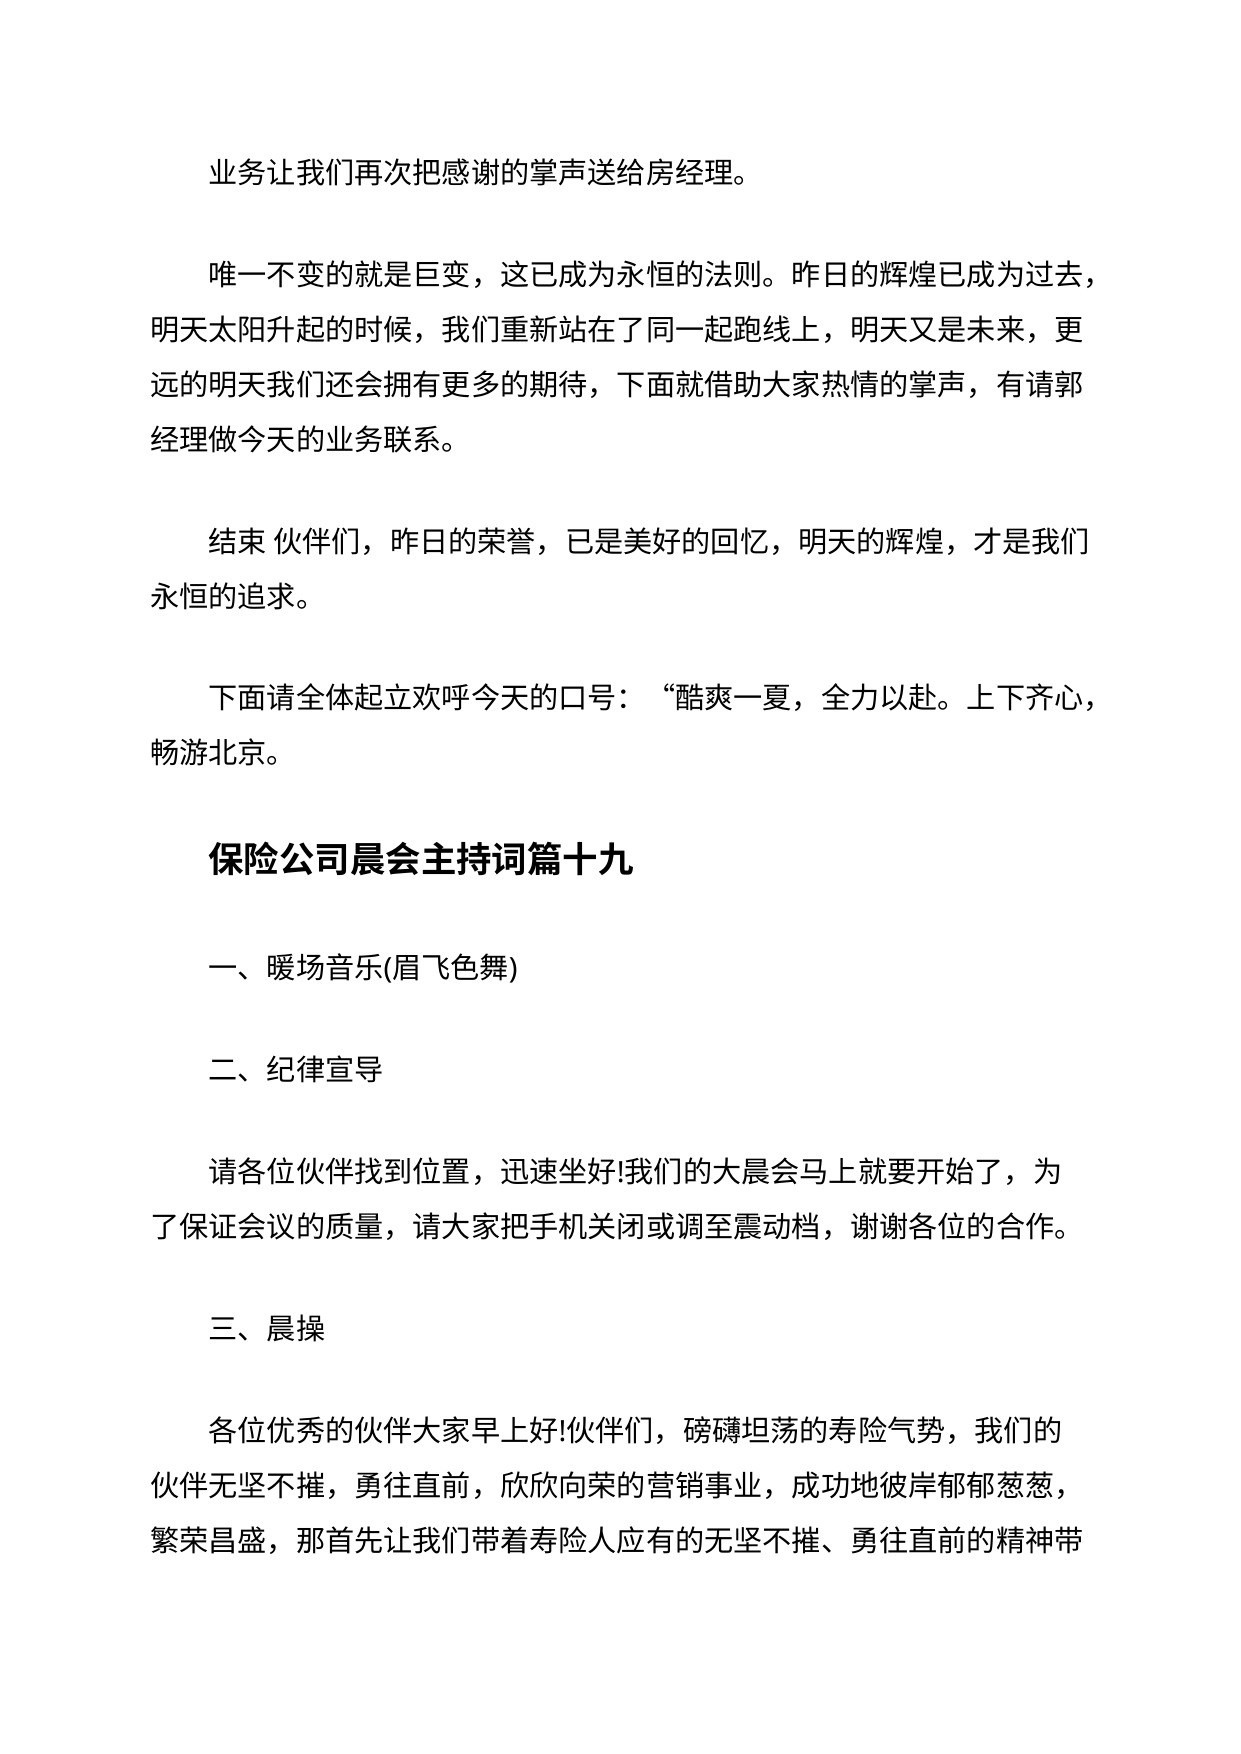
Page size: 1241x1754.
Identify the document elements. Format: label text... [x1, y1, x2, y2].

text 保险公司晨会主持词篇十九 [150, 832, 1090, 883]
text 下面请全体起立欢呼今天的口号：“酷爽一夏，全力以赴。上下齐心，畅游北京。 [150, 675, 1090, 772]
text 业务让我们再次把感谢的掌声送给房经理。 [150, 150, 1090, 192]
text 请各位伙伴找到位置，迅速坐好!我们的大晨会马上就要开始了，为了保证会议的质量，请大家把手机关闭或调至震动档，谢谢各位的合作。 [150, 1149, 1090, 1246]
text 唯一不变的就是巨变，这已成为永恒的法则。昨日的辉煌已成为过去，明天太阳升起的时候，我们重新站在了同一起跑线上，明天又是未来，更远的明天我们还会拥有更多的期待，下面就借助大家热情的掌声，有请郭经理做今天的业务联系。 [150, 252, 1090, 459]
text 结束 伙伴们，昨日的荣誉，已是美好的回忆，明天的辉煌，才是我们永恒的追求。 [150, 518, 1090, 615]
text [150, 1407, 1090, 1559]
text 三、晨操 [150, 1306, 1090, 1348]
text 一、暖场音乐(眉飞色舞) [150, 945, 1090, 987]
text 二、纪律宣导 [150, 1047, 1090, 1089]
